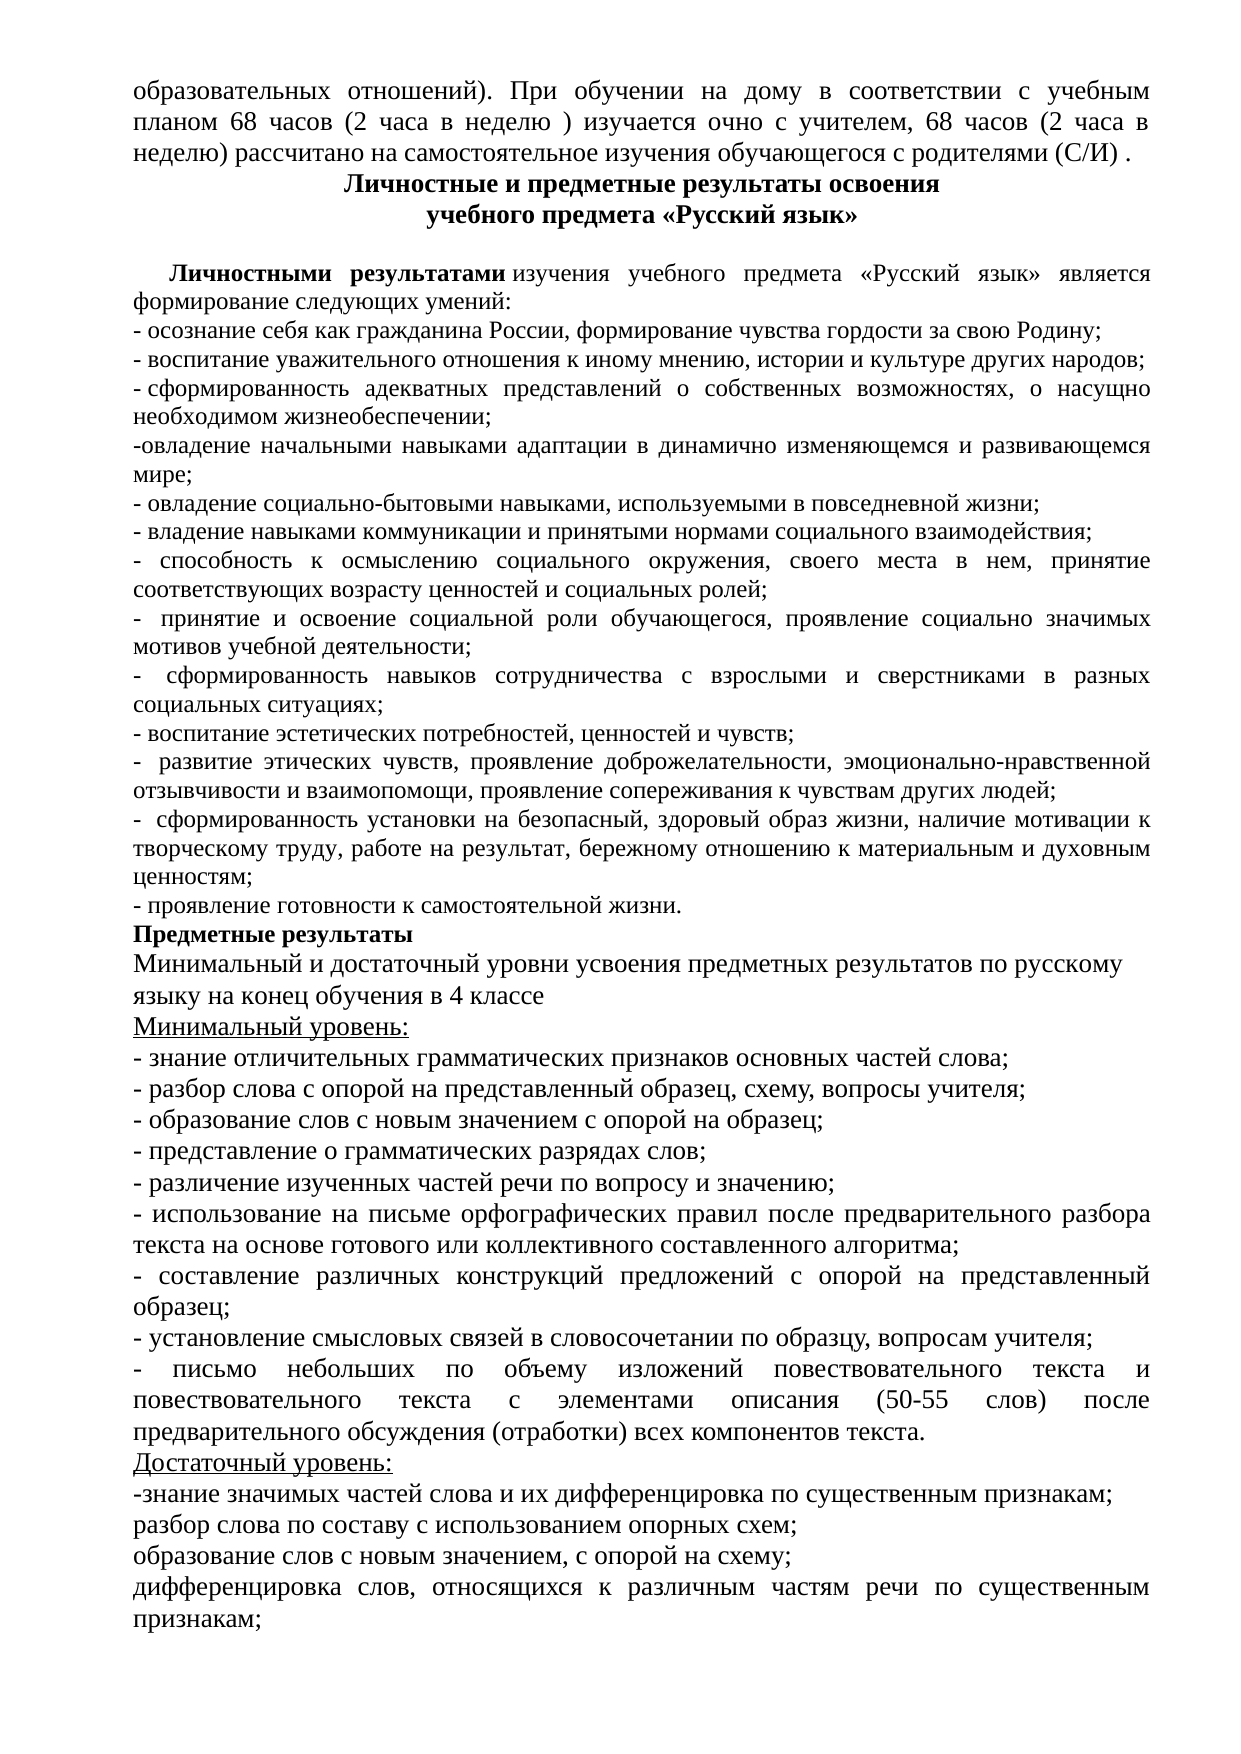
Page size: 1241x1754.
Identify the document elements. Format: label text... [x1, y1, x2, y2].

text Личностными результатами изучения учебного предмета «Русский язык» является формирование следующих умений: [133, 258, 1152, 315]
text - способность к осмыслению социального окружения, своего места в нем, принятие соответствующих возрасту ценностей и социальных ролей; [133, 545, 1152, 603]
text учебного предмета «Русский язык» [133, 198, 1152, 229]
text Минимальный уровень: [133, 1010, 1152, 1041]
text - разбор слова с опорой на представленный образец, схему, вопросы учителя; [133, 1072, 1152, 1103]
text - различение изученных частей речи по вопросу и значению; [133, 1166, 1152, 1197]
text - воспитание уважительного отношения к иному мнению, истории и культуре других народов; [133, 344, 1152, 373]
text -овладение начальными навыками адаптации в динамично изменяющемся и развивающемся мире; [133, 430, 1152, 488]
text образование слов с новым значением, с опорой на схему; [133, 1539, 1152, 1571]
text - сформированность установки на безопасный, здоровый образ жизни, наличие мотивации к творческому труду, работе на результат, бережному отношению к материальным и духовным ценностям; [133, 804, 1152, 890]
text Достаточный уровень: [133, 1446, 1152, 1477]
text - составление различных конструкций предложений с опорой на представленный образец; [133, 1259, 1152, 1321]
text Предметные результаты [133, 919, 1152, 948]
text - владение навыками коммуникации и принятыми нормами социального взаимодействия; [133, 516, 1152, 545]
text - воспитание эстетических потребностей, ценностей и чувств; [133, 718, 1152, 746]
text - образование слов с новым значением с опорой на образец; [133, 1103, 1152, 1134]
text разбор слова по составу с использованием опорных схем; [133, 1508, 1152, 1539]
text -знание значимых частей слова и их дифференцировка по существенным признакам; [133, 1477, 1152, 1508]
text Минимальный и достаточный уровни усвоения предметных результатов по русскому языку на конец обучения в 4 классе [133, 948, 1152, 1010]
text - знание отличительных грамматических признаков основных частей слова; [133, 1041, 1152, 1072]
text - принятие и освоение социальной роли обучающегося, проявление социально значимых мотивов учебной деятельности; [133, 603, 1152, 660]
text - письмо небольших по объему изложений повествовательного текста и повествовательного текста с элементами описания (50-55 слов) после предварительного обсуждения (отработки) всех компонентов текста. [133, 1352, 1152, 1446]
text - сформированность адекватных представлений о собственных возможностях, о насущно необходимом жизнеобеспечении; [133, 373, 1152, 430]
text - сформированность навыков сотрудничества с взрослыми и сверстниками в разных социальных ситуациях; [133, 660, 1152, 718]
text Личностные и предметные результаты освоения [133, 167, 1152, 198]
text - использование на письме орфографических правил после предварительного разбора текста на основе готового или коллективного составленного алгоритма; [133, 1197, 1152, 1259]
text - представление о грамматических разрядах слов; [133, 1134, 1152, 1166]
text - установление смысловых связей в словосочетании по образцу, вопросам учителя; [133, 1321, 1152, 1352]
text - овладение социально-бытовыми навыками, используемыми в повседневной жизни; [133, 488, 1152, 516]
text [133, 74, 1152, 167]
text дифференцировка слов, относящихся к различным частям речи по существенным признакам; [133, 1571, 1152, 1633]
text - осознание себя как гражданина России, формирование чувства гордости за свою Родину; [133, 315, 1152, 344]
text - развитие этических чувств, проявление доброжелательности, эмоционально-нравственной отзывчивости и взаимопомощи, проявление сопереживания к чувствам других людей; [133, 746, 1152, 804]
text - проявление готовности к самостоятельной жизни. [133, 890, 1152, 919]
